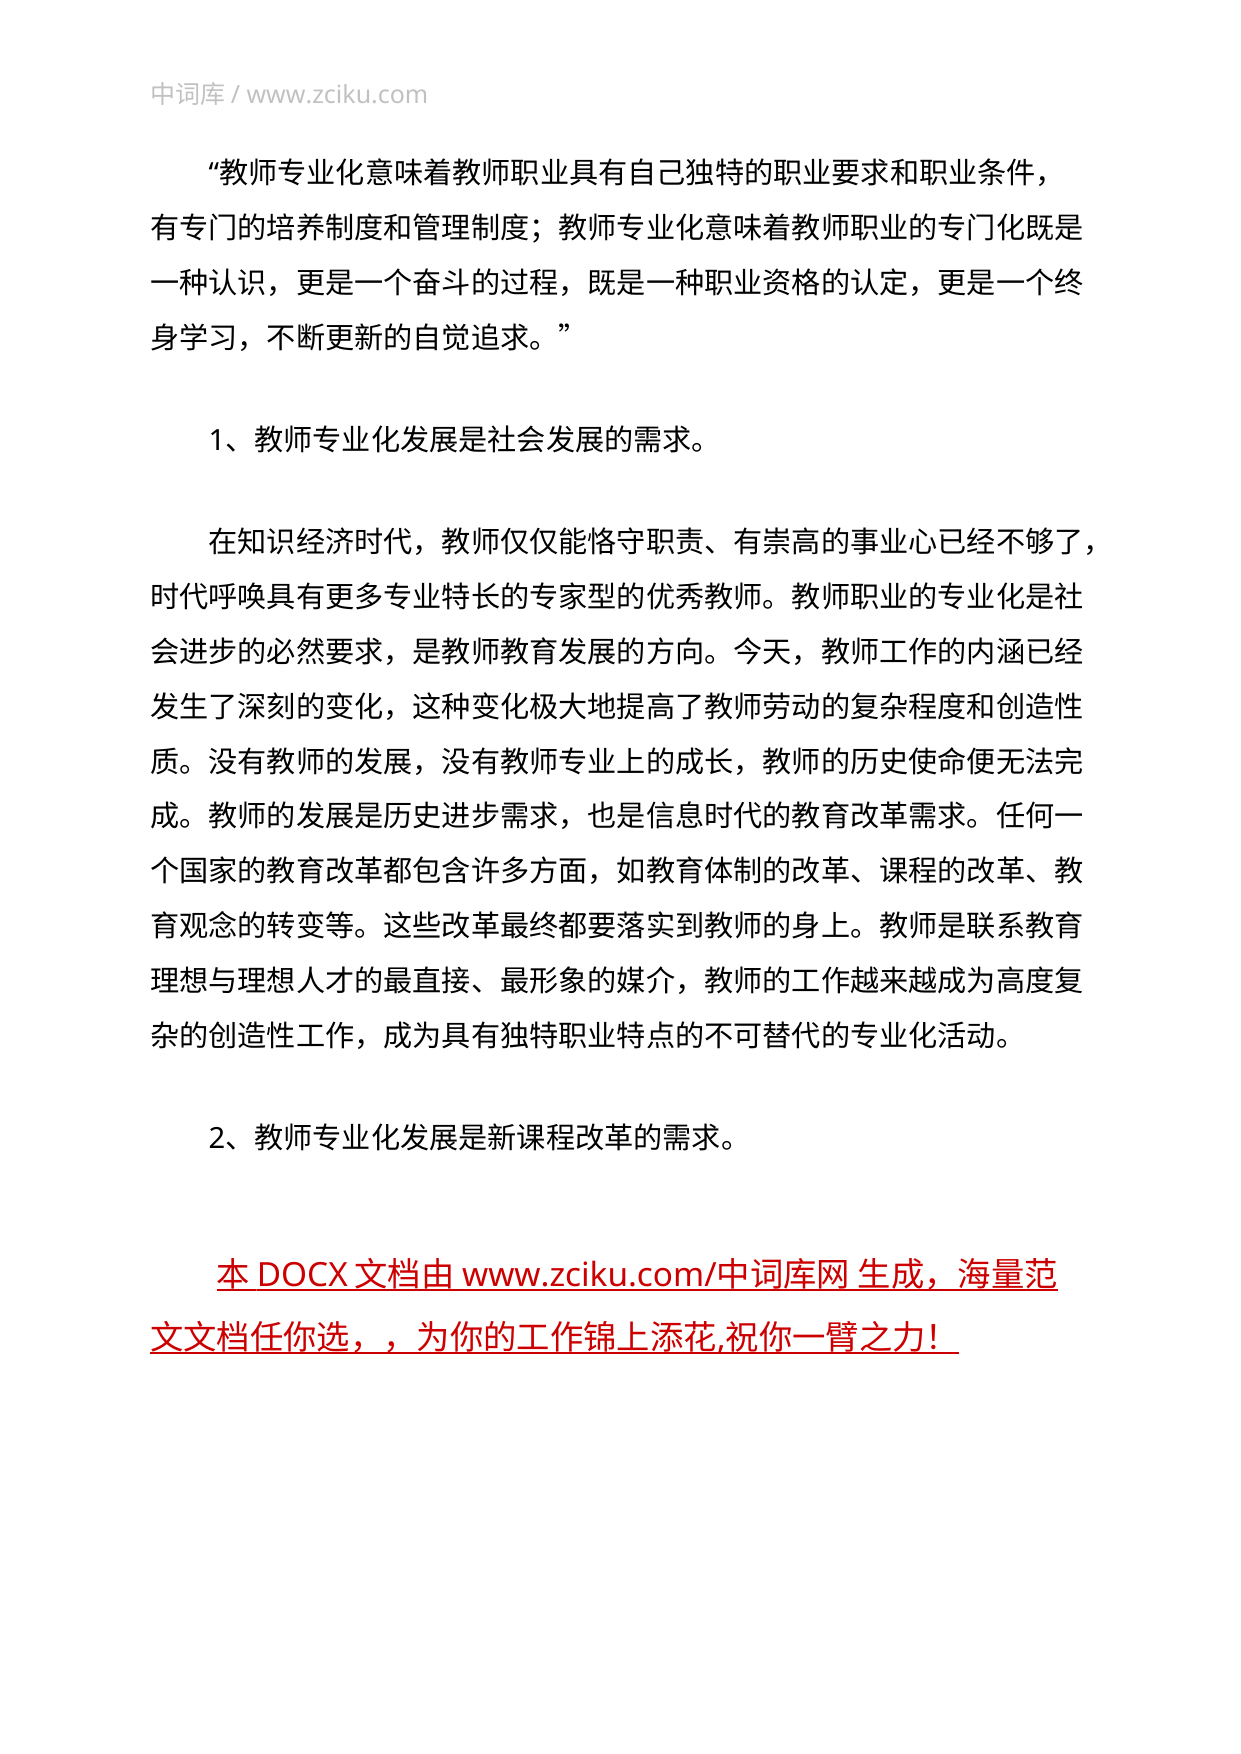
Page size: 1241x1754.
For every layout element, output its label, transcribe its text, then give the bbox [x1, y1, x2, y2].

text 在知识经济时代，教师仅仅能恪守职责、有崇高的事业心已经不够了，时代呼唤具有更多专业特长的专家型的优秀教师。教师职业的专业化是社会进步的必然要求，是教师教育发展的方向。今天，教师工作的内涵已经发生了深刻的变化，这种变化极大地提高了教师劳动的复杂程度和创造性质。没有教师的发展，没有教师专业上的成长，教师的历史使命便无法完成。教师的发展是历史进步需求，也是信息时代的教育改革需求。任何一个国家的教育改革都包含许多方面，如教育体制的改革、课程的改革、教育观念的转变等。这些改革最终都要落实到教师的身上。教师是联系教育理想与理想人才的最直接、最形象的媒介，教师的工作越来越成为高度复杂的创造性工作，成为具有独特职业特点的不可替代的专业化活动。 [150, 518, 1090, 1055]
text 2、教师专业化发展是新课程改革的需求。 [150, 1114, 1090, 1157]
text 本DOCX文档由 www.zciku.com/中词库网 生成，海量范文文档任你选，，为你的工作锦上添花,祝你一臂之力！ [150, 1248, 1090, 1359]
text “教师专业化意味着教师职业具有自己独特的职业要求和职业条件，有专门的培养制度和管理制度；教师专业化意味着教师职业的专门化既是一种认识，更是一个奋斗的过程，既是一种职业资格的认定，更是一个终身学习，不断更新的自觉追求。” [150, 150, 1090, 357]
text 1、教师专业化发展是社会发展的需求。 [150, 417, 1090, 459]
